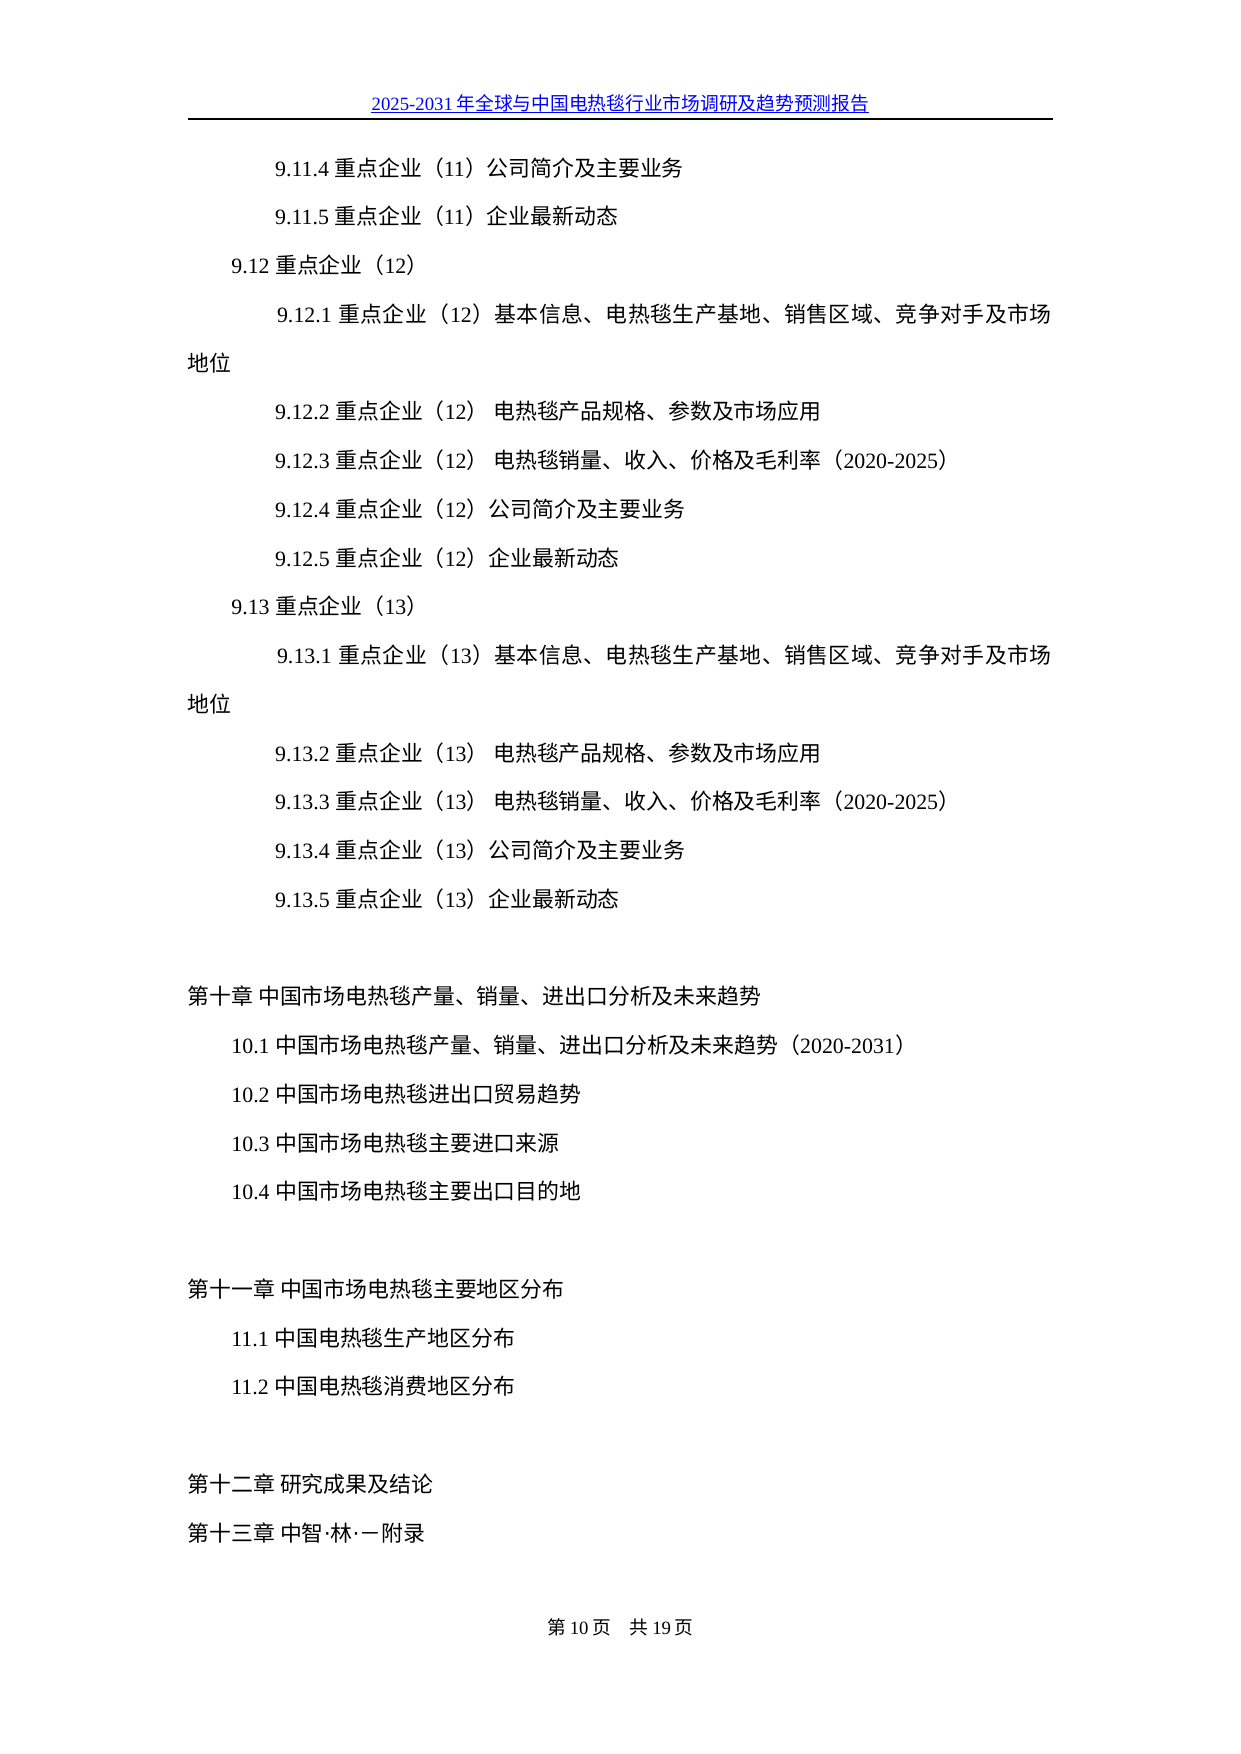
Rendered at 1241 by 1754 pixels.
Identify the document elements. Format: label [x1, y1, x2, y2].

text [187, 150, 1053, 1548]
